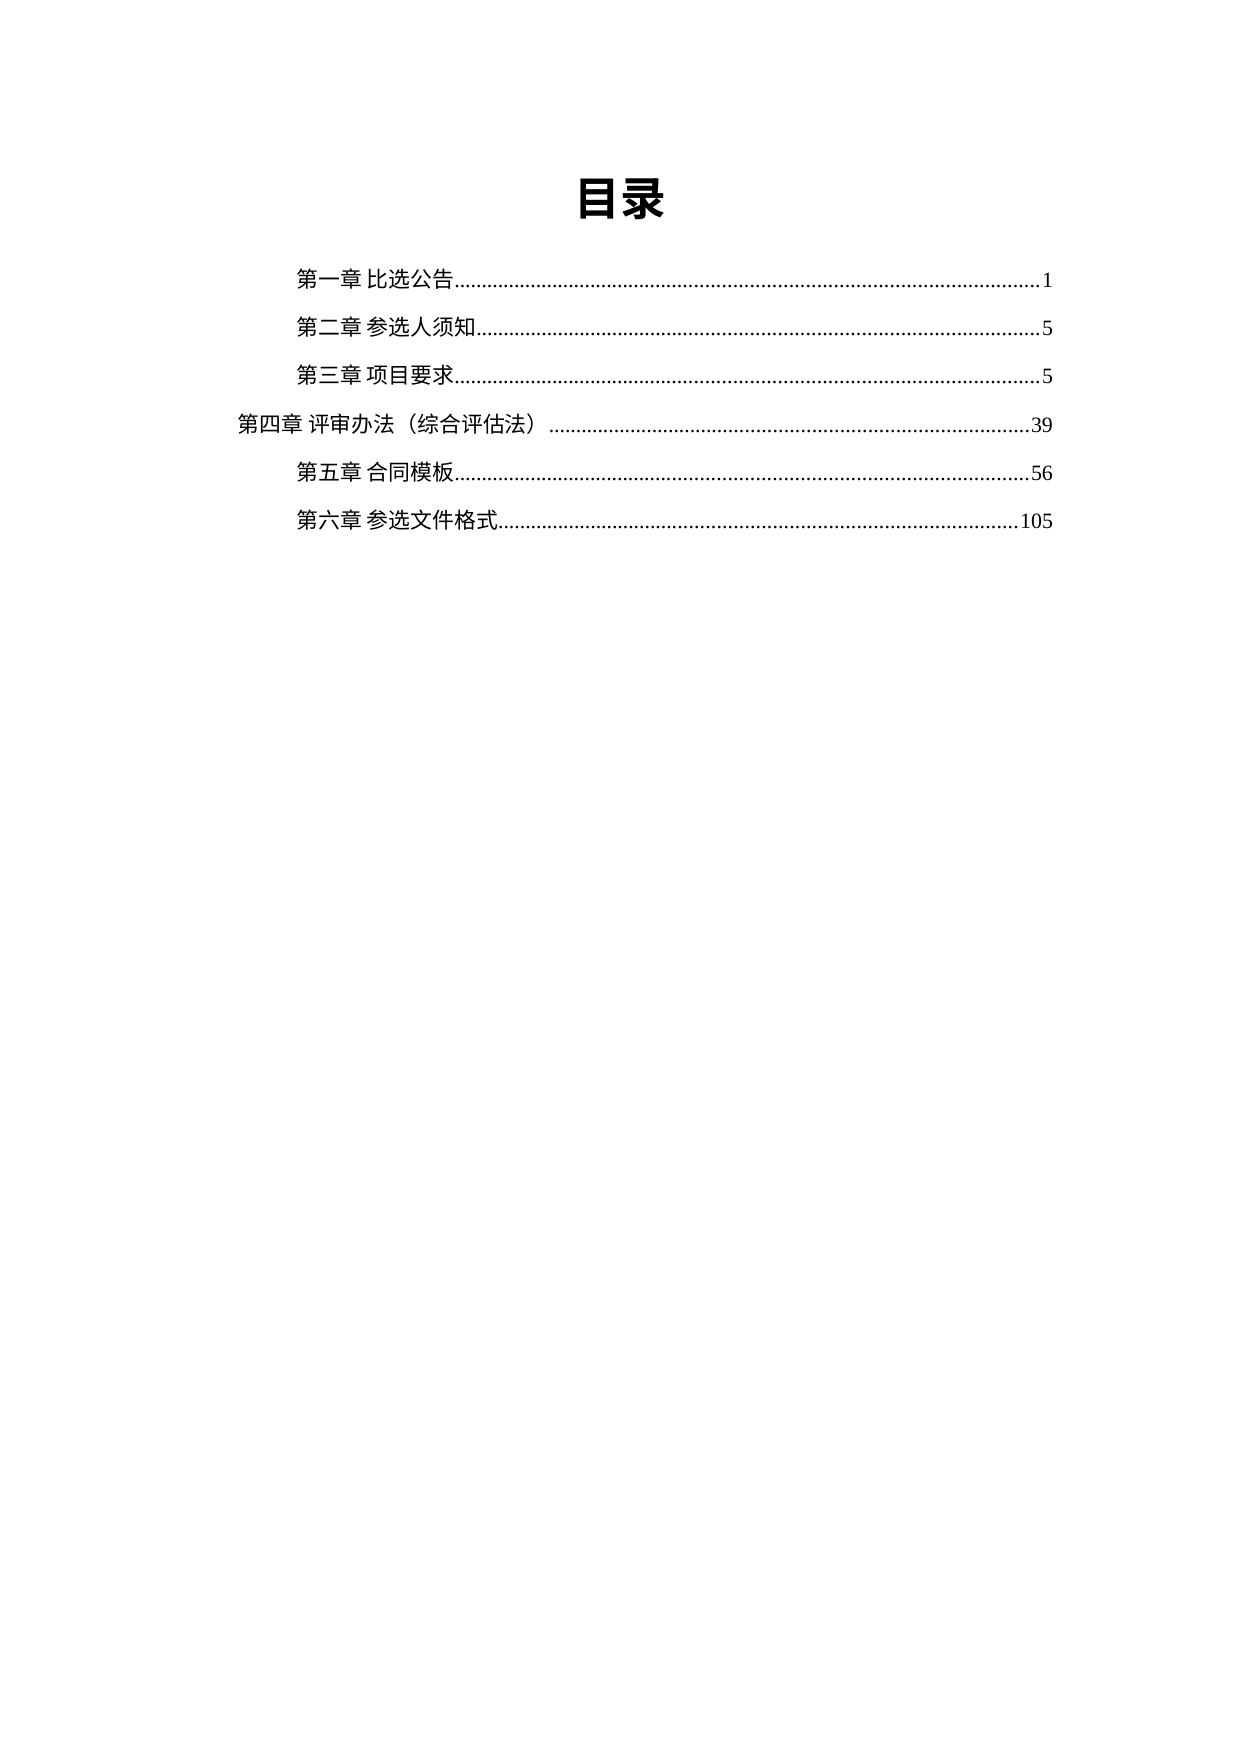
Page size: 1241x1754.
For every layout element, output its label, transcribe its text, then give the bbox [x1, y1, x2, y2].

text 第三章 项目要求 14 [187, 358, 1053, 391]
text 第四章 评审办法（综合评估法） 20 [187, 406, 1053, 439]
text 第二章 参选人须知 5 [187, 310, 1053, 342]
text 目录 [187, 162, 1053, 228]
text 第五章 合同模板 56 [187, 455, 1053, 487]
text 第六章 参选文件格式 105 [187, 503, 1053, 536]
text 第一章 比选公告 1 [187, 261, 1053, 294]
